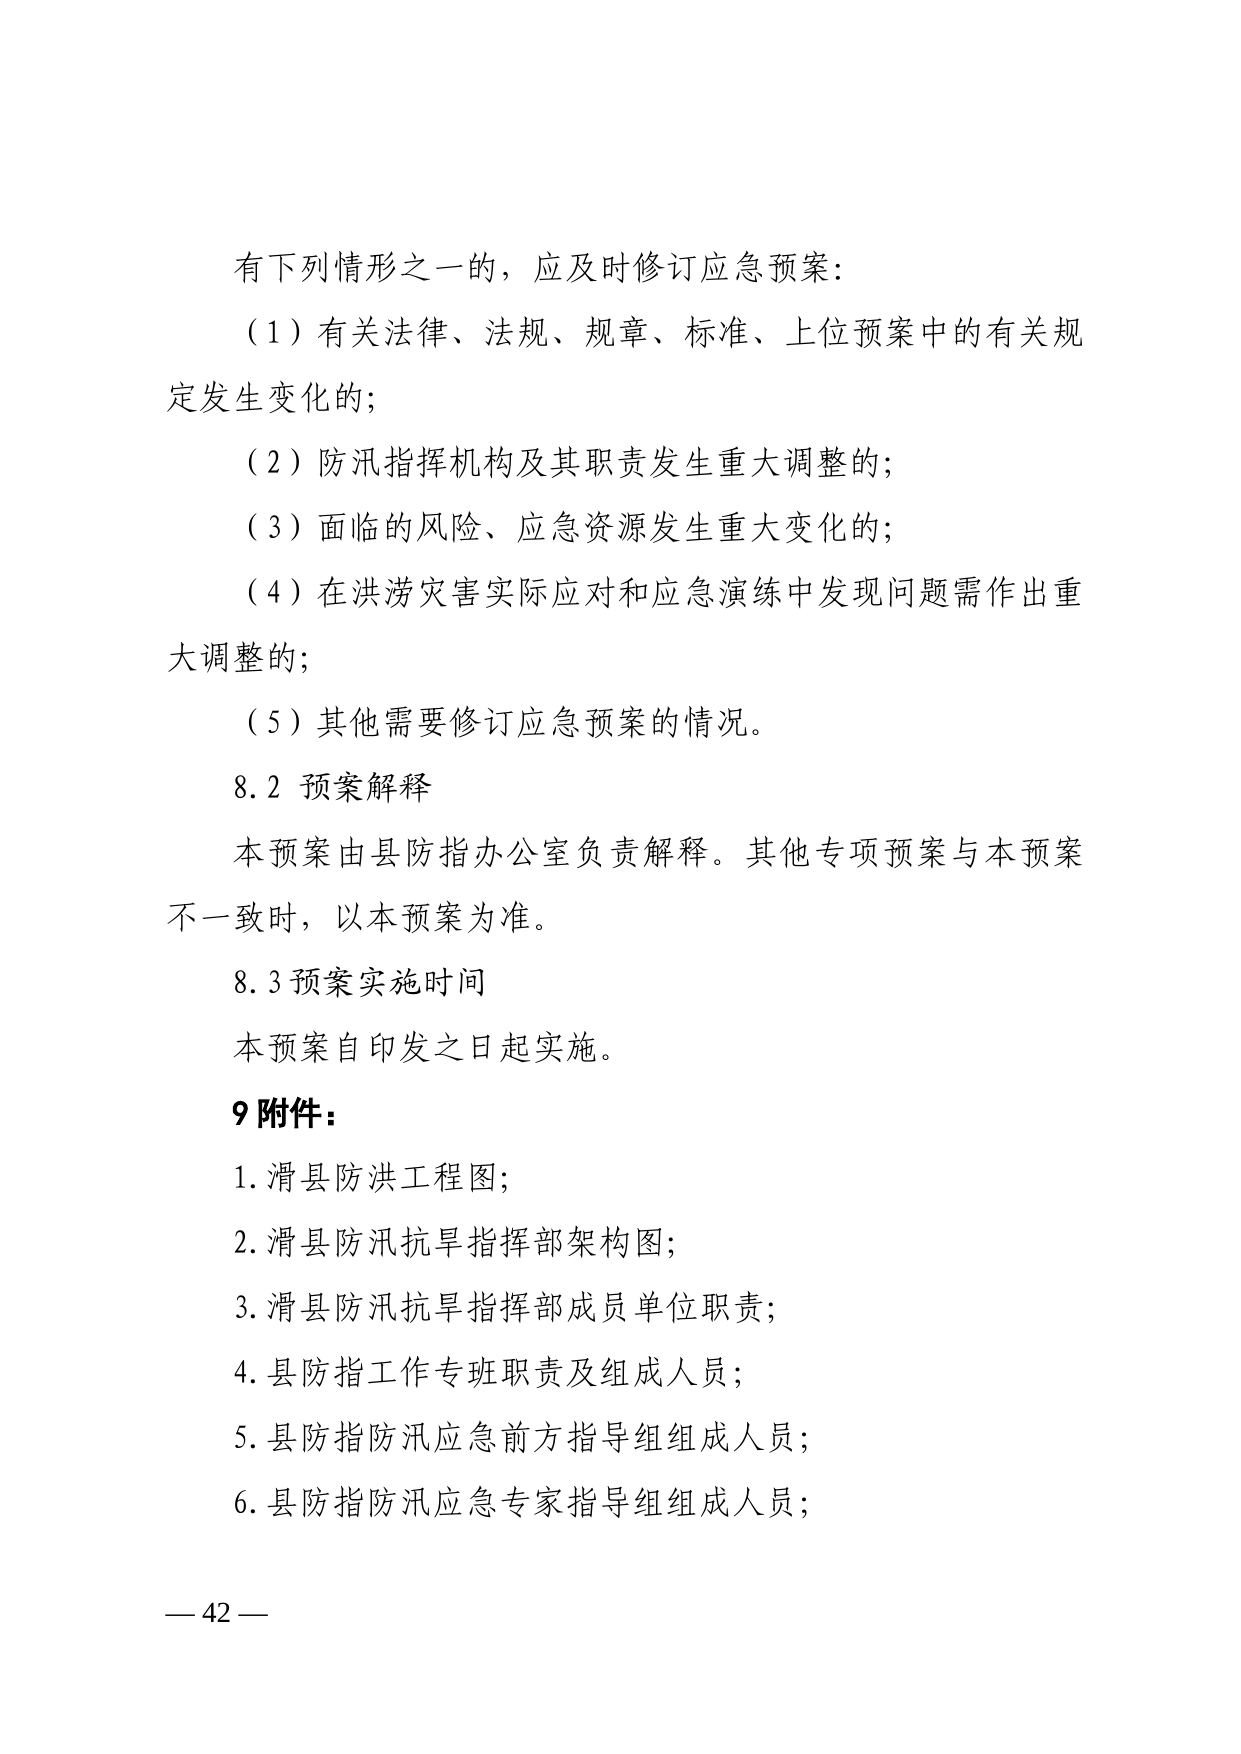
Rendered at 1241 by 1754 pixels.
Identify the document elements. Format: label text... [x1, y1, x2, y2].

text 3.滑县防汛抗旱指挥部成员单位职责； [165, 1273, 1087, 1338]
text 5.县防指防汛应急前方指导组组成人员； [165, 1403, 1087, 1468]
text 8.2 预案解释 [165, 753, 1087, 818]
text 本预案由县防指办公室负责解释。其他专项预案与本预案不一致时，以本预案为准。 [165, 818, 1087, 948]
text 本预案自印发之日起实施。 [165, 1013, 1087, 1078]
text 2.滑县防汛抗旱指挥部架构图； [165, 1208, 1087, 1273]
text （2）防汛指挥机构及其职责发生重大调整的； [165, 428, 1087, 493]
text （4）在洪涝灾害实际应对和应急演练中发现问题需作出重大调整的； [165, 558, 1087, 688]
text （5）其他需要修订应急预案的情况。 [165, 688, 1087, 753]
text 1.滑县防洪工程图； [165, 1143, 1087, 1208]
text 9附件： [165, 1078, 1087, 1143]
text （1）有关法律、法规、规章、标准、上位预案中的有关规定发生变化的； [165, 298, 1087, 428]
text 8.3预案实施时间 [165, 948, 1087, 1013]
text （3）面临的风险、应急资源发生重大变化的； [165, 493, 1087, 558]
text 4.县防指工作专班职责及组成人员； [165, 1338, 1087, 1403]
text 6.县防指防汛应急专家指导组组成人员； [165, 1468, 1087, 1533]
text 有下列情形之一的，应及时修订应急预案： [165, 233, 1087, 298]
